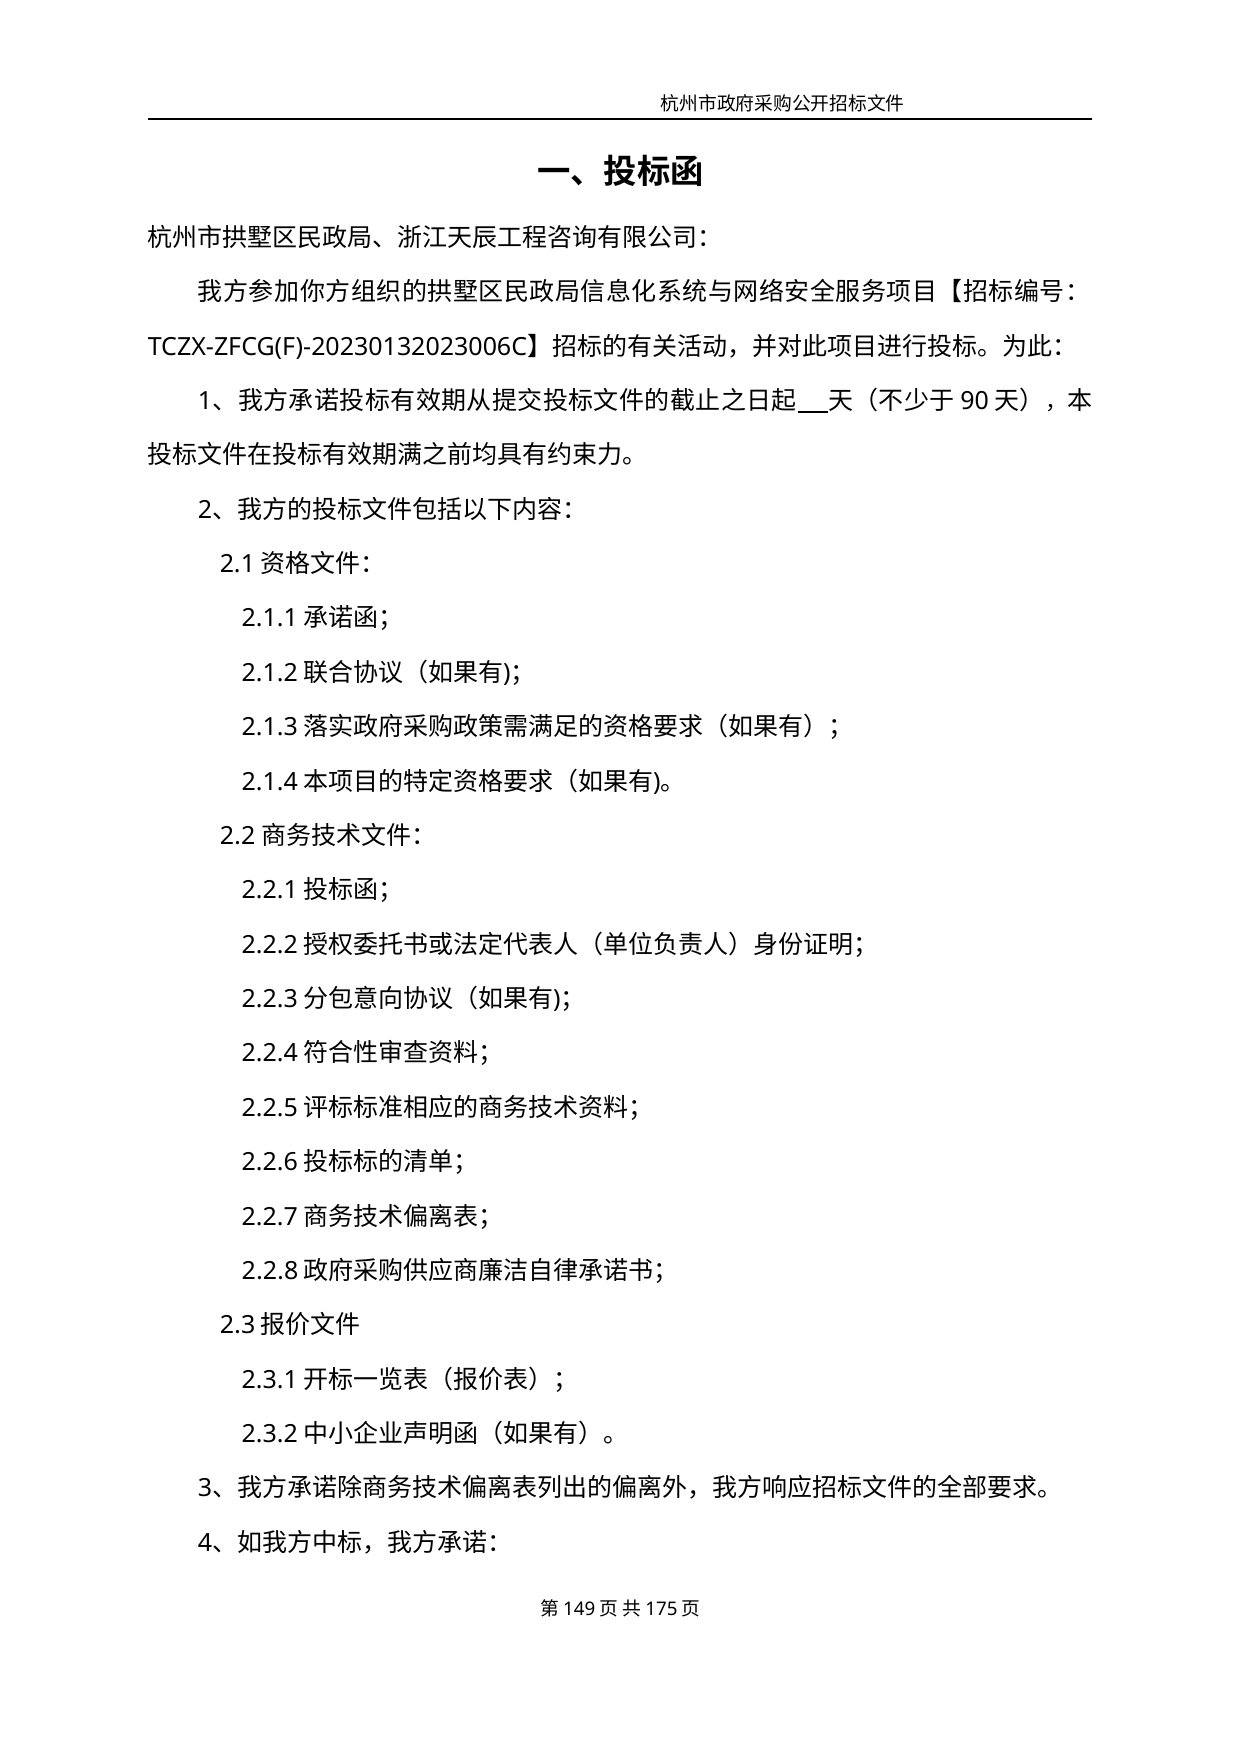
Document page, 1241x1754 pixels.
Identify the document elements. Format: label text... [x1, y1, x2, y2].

text 2.1.2联合协议（如果有)； [191, 652, 1092, 688]
text 2.1资格文件： [169, 543, 1092, 580]
text 杭州市拱墅区民政局、浙江天辰工程咨询有限公司： [148, 217, 1092, 253]
text 3、我方承诺除商务技术偏离表列出的偏离外，我方响应招标文件的全部要求。 [148, 1468, 1092, 1504]
text 2.1.4本项目的特定资格要求（如果有)。 [191, 761, 1092, 797]
text 我方参加你方组织的拱墅区民政局信息化系统与网络安全服务项目【招标编号：TCZX-ZFCG(F)-20230132023006C】招标的有关活动，并对此项目进行投标。为此： [148, 272, 1092, 362]
text 2.2.2授权委托书或法定代表人（单位负责人）身份证明； [191, 924, 1092, 960]
text 2.2.7商务技术偏离表； [191, 1196, 1092, 1232]
text 2.2.8政府采购供应商廉洁自律承诺书； [191, 1250, 1092, 1287]
text 2.2.6投标标的清单； [191, 1142, 1092, 1178]
text 2.1.3落实政府采购政策需满足的资格要求（如果有）； [191, 707, 1092, 743]
text 2.1.1承诺函； [191, 598, 1092, 634]
text 2、我方的投标文件包括以下内容： [148, 489, 1092, 525]
text 2.3.2中小企业声明函（如果有）。 [191, 1413, 1092, 1450]
text 4、如我方中标，我方承诺： [148, 1522, 1092, 1558]
text 2.3.1开标一览表（报价表）； [191, 1359, 1092, 1395]
text 2.3报价文件 [169, 1305, 1092, 1341]
text 一、投标函 [148, 145, 1092, 193]
text 2.2.1投标函； [191, 870, 1092, 906]
text 2.2.3分包意向协议（如果有)； [191, 978, 1092, 1015]
text 2.2.5评标标准相应的商务技术资料； [191, 1087, 1092, 1123]
text 1、我方承诺投标有效期从提交投标文件的截止之日起 天（不少于90天），本投标文件在投标有效期满之前均具有约束力。 [148, 380, 1092, 471]
text 2.2 商务技术文件： [169, 815, 1092, 852]
text 2.2.4符合性审查资料； [191, 1033, 1092, 1069]
